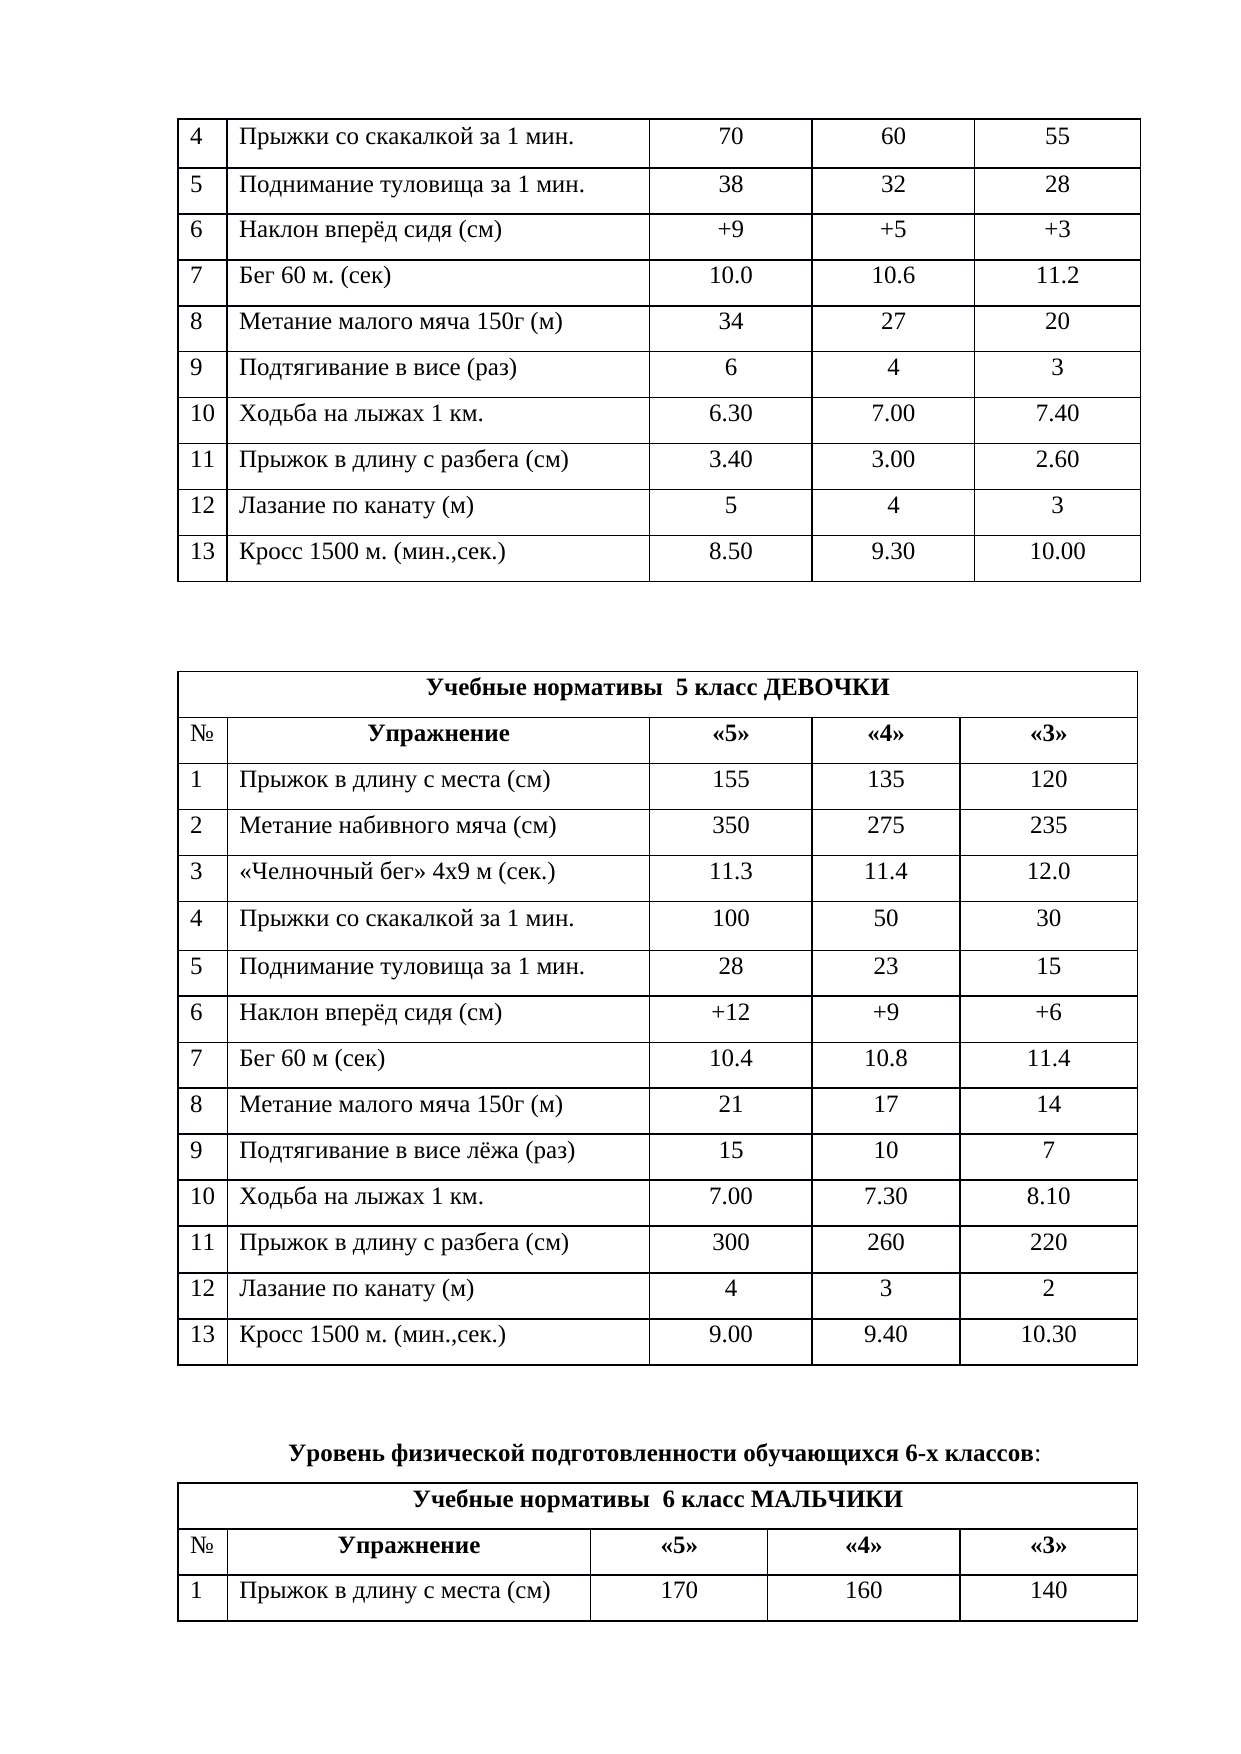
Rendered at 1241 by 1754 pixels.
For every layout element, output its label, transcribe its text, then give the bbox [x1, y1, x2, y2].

table_cell +3 [975, 215, 1140, 259]
table_cell 3 [975, 490, 1140, 534]
table_cell «3» [961, 1530, 1137, 1574]
table_cell 275 [813, 810, 959, 854]
table_cell «5» [591, 1530, 767, 1574]
table_cell 21 [650, 1089, 811, 1133]
table_cell 11 [179, 444, 226, 489]
table_cell 55 [975, 120, 1140, 167]
table_cell 8 [179, 307, 226, 351]
table_cell 5 [650, 490, 811, 534]
table_cell 28 [650, 951, 811, 995]
table_cell «5» [650, 718, 811, 763]
table_cell «4» [813, 718, 959, 763]
table_cell 27 [813, 307, 974, 351]
table_cell 1 [179, 764, 227, 809]
table_cell Прыжок в длину с места (см) [228, 764, 649, 809]
table_cell «4» [768, 1530, 959, 1574]
table_cell 34 [650, 307, 811, 351]
table_cell Бег 60 м. (сек) [228, 261, 649, 305]
table_cell +5 [813, 215, 974, 259]
table_cell 7.00 [813, 398, 974, 443]
table_cell № [179, 1530, 227, 1574]
table_cell 350 [650, 810, 811, 854]
table_cell 2 [179, 810, 227, 854]
table_cell 155 [650, 764, 811, 809]
table_cell +9 [813, 997, 959, 1041]
table_cell Прыжок в длину с места (см) [228, 1576, 590, 1620]
table_cell 30 [961, 902, 1137, 949]
table_cell 160 [768, 1576, 959, 1620]
table_cell +6 [961, 997, 1137, 1041]
table_cell 4 [179, 902, 227, 949]
table_cell 15 [961, 951, 1137, 995]
table_cell «Челночный бег» 4х9 м (сек.) [228, 856, 649, 901]
table_cell 9.30 [813, 536, 974, 581]
table_cell +12 [650, 997, 811, 1041]
table_cell 7 [179, 261, 226, 305]
table_cell 3 [975, 352, 1140, 397]
table_cell 3 [813, 1274, 959, 1318]
table_cell 8.50 [650, 536, 811, 581]
table_cell 10.00 [975, 536, 1140, 581]
table_cell 10 [813, 1135, 959, 1179]
table_cell 140 [961, 1576, 1137, 1620]
table_cell 4 [179, 120, 226, 167]
table_cell Прыжки со скакалкой за 1 мин. [228, 120, 649, 167]
table_cell 235 [961, 810, 1137, 854]
table_cell 11 [179, 1227, 227, 1272]
table_cell 7.30 [813, 1181, 959, 1225]
table_cell 23 [813, 951, 959, 995]
table_cell 6.30 [650, 398, 811, 443]
table_cell 13 [179, 536, 226, 581]
table_cell № [179, 718, 227, 763]
table_cell 38 [650, 169, 811, 213]
table_cell 6 [179, 997, 227, 1041]
table_cell 10.30 [961, 1320, 1137, 1364]
table_header Учебные нормативы 5 класс ДЕВОЧКИ [179, 672, 1137, 717]
table_cell Подтягивание в висе (раз) [228, 352, 649, 397]
table_cell 11.2 [975, 261, 1140, 305]
table_cell 2 [961, 1274, 1137, 1318]
text Уровень физической подготовленности обучающихся 6-х классов: [177, 1438, 1152, 1467]
table_cell 28 [975, 169, 1140, 213]
table_cell 11.4 [813, 856, 959, 901]
table_cell +9 [650, 215, 811, 259]
table_cell 8.10 [961, 1181, 1137, 1225]
table_cell Метание набивного мяча (см) [228, 810, 649, 854]
table_cell 11.3 [650, 856, 811, 901]
table_cell 6 [179, 215, 226, 259]
table_cell 10 [179, 398, 226, 443]
table_cell Кросс 1500 м. (мин.,сек.) [228, 1320, 649, 1364]
table_cell 7 [179, 1043, 227, 1087]
table_cell 5 [179, 951, 227, 995]
table_cell 8 [179, 1089, 227, 1133]
table_cell Метание малого мяча 150г (м) [228, 307, 649, 351]
table_cell 60 [813, 120, 974, 167]
table_cell 260 [813, 1227, 959, 1272]
table_cell Кросс 1500 м. (мин.,сек.) [228, 536, 649, 581]
table_cell Наклон вперёд сидя (см) [228, 215, 649, 259]
table_cell 7.00 [650, 1181, 811, 1225]
table_cell 12.0 [961, 856, 1137, 901]
table_cell 2.60 [975, 444, 1140, 489]
table_cell 1 [179, 1576, 227, 1620]
table_cell 10 [179, 1181, 227, 1225]
table_cell Наклон вперёд сидя (см) [228, 997, 649, 1041]
table_cell 5 [179, 169, 226, 213]
table_cell 4 [650, 1274, 811, 1318]
table_cell Упражнение [228, 1530, 590, 1574]
table_cell 6 [650, 352, 811, 397]
table_cell 3.00 [813, 444, 974, 489]
table_cell 100 [650, 902, 811, 949]
table_cell 7.40 [975, 398, 1140, 443]
table_cell 9 [179, 352, 226, 397]
table_cell 15 [650, 1135, 811, 1179]
table_cell Бег 60 м (сек) [228, 1043, 649, 1087]
table_cell 3 [179, 856, 227, 901]
table_cell 3.40 [650, 444, 811, 489]
table_cell 10.0 [650, 261, 811, 305]
table_cell 9.40 [813, 1320, 959, 1364]
table_cell Лазание по канату (м) [228, 490, 649, 534]
table_cell 9 [179, 1135, 227, 1179]
table_header Учебные нормативы 6 класс МАЛЬЧИКИ [179, 1484, 1137, 1528]
table_cell Прыжок в длину с разбега (см) [228, 444, 649, 489]
table_cell 50 [813, 902, 959, 949]
table_cell 20 [975, 307, 1140, 351]
table_cell «3» [961, 718, 1137, 763]
table_cell 4 [813, 352, 974, 397]
table_cell 7 [961, 1135, 1137, 1179]
table_cell 9.00 [650, 1320, 811, 1364]
table_cell 4 [813, 490, 974, 534]
table_cell Прыжок в длину с разбега (см) [228, 1227, 649, 1272]
table_cell 220 [961, 1227, 1137, 1272]
table_cell 11.4 [961, 1043, 1137, 1087]
table_cell 300 [650, 1227, 811, 1272]
table_cell 10.4 [650, 1043, 811, 1087]
table_cell Ходьба на лыжах 1 км. [228, 398, 649, 443]
table_cell Метание малого мяча 150г (м) [228, 1089, 649, 1133]
table_cell 14 [961, 1089, 1137, 1133]
table_cell 13 [179, 1320, 227, 1364]
table_cell 12 [179, 490, 226, 534]
table_cell Подтягивание в висе лёжа (раз) [228, 1135, 649, 1179]
table_cell 10.6 [813, 261, 974, 305]
table_cell 170 [591, 1576, 767, 1620]
table_cell 10.8 [813, 1043, 959, 1087]
table_cell 70 [650, 120, 811, 167]
table_cell 120 [961, 764, 1137, 809]
table_cell Лазание по канату (м) [228, 1274, 649, 1318]
table_cell Поднимание туловища за 1 мин. [228, 169, 649, 213]
table_cell 32 [813, 169, 974, 213]
table_cell Ходьба на лыжах 1 км. [228, 1181, 649, 1225]
table_cell Упражнение [228, 718, 649, 763]
table_cell 17 [813, 1089, 959, 1133]
table_cell 135 [813, 764, 959, 809]
table_cell Поднимание туловища за 1 мин. [228, 951, 649, 995]
table_cell 12 [179, 1274, 227, 1318]
table_cell Прыжки со скакалкой за 1 мин. [228, 902, 649, 949]
